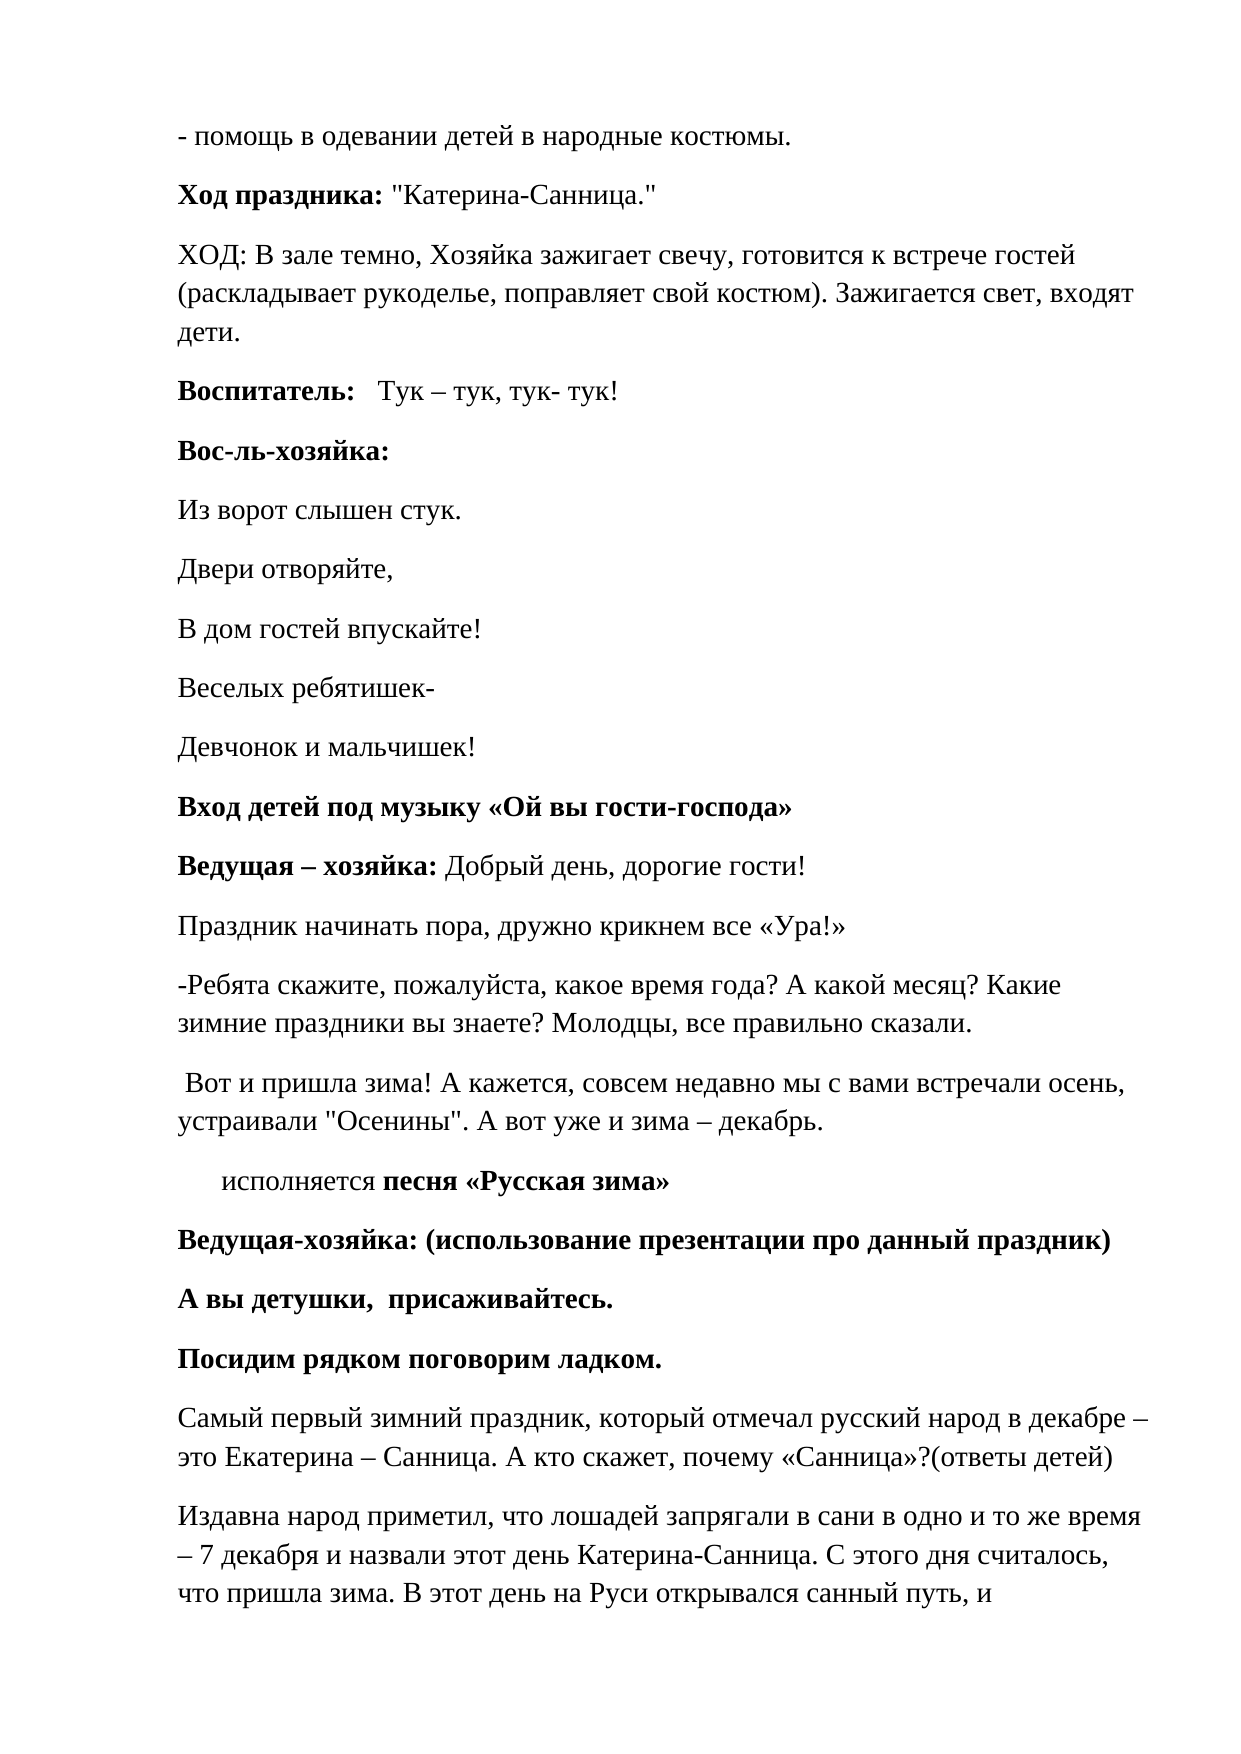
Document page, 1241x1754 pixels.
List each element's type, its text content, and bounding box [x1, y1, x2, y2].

text Двери отворяйте, [177, 551, 1152, 585]
text - помощь в одевании детей в народные костюмы. [177, 118, 1152, 152]
text А вы детушки, присаживайтесь. [177, 1282, 1152, 1315]
text Праздник начинать пора, дружно крикнем все «Ура!» [177, 908, 1152, 941]
text Веселых ребятишек- [177, 670, 1152, 704]
text исполняется песня «Русская зима» [177, 1163, 1152, 1196]
text Девчонок и мальчишек! [177, 729, 1152, 763]
text Ведущая – хозяйка: Добрый день, дорогие гости! [177, 848, 1152, 882]
text -Ребята скажите, пожалуйста, какое время года? А какой месяц? Какие зимние праздники вы знаете? Молодцы, все правильно сказали. [177, 967, 1152, 1039]
text ХОД: В зале темно, Хозяйка зажигает свечу, готовится к встрече гостей (раскладывает рукоделье, поправляет свой костюм). Зажигается свет, входят дети. [177, 237, 1152, 347]
text Воспитатель: Тук – тук, тук- тук! [177, 373, 1152, 407]
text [177, 1498, 1152, 1609]
text Ход праздника: "Катерина-Санница." [177, 177, 1152, 211]
text Вот и пришла зима! А кажется, совсем недавно мы с вами встречали осень, устраивали "Осенины". А вот уже и зима – декабрь. [177, 1065, 1152, 1137]
text Ведущая-хозяйка: (использование презентации про данный праздник) [177, 1222, 1152, 1256]
text Самый первый зимний праздник, который отмечал русский народ в декабре – это Екатерина – Санница. А кто скажет, почему «Санница»?(ответы детей) [177, 1400, 1152, 1472]
text В дом гостей впускайте! [177, 611, 1152, 644]
text Вос-ль-хозяйка: [177, 433, 1152, 466]
text Посидим рядком поговорим ладком. [177, 1341, 1152, 1374]
text Вход детей под музыку «Ой вы гости-господа» [177, 789, 1152, 822]
text Из ворот слышен стук. [177, 492, 1152, 526]
